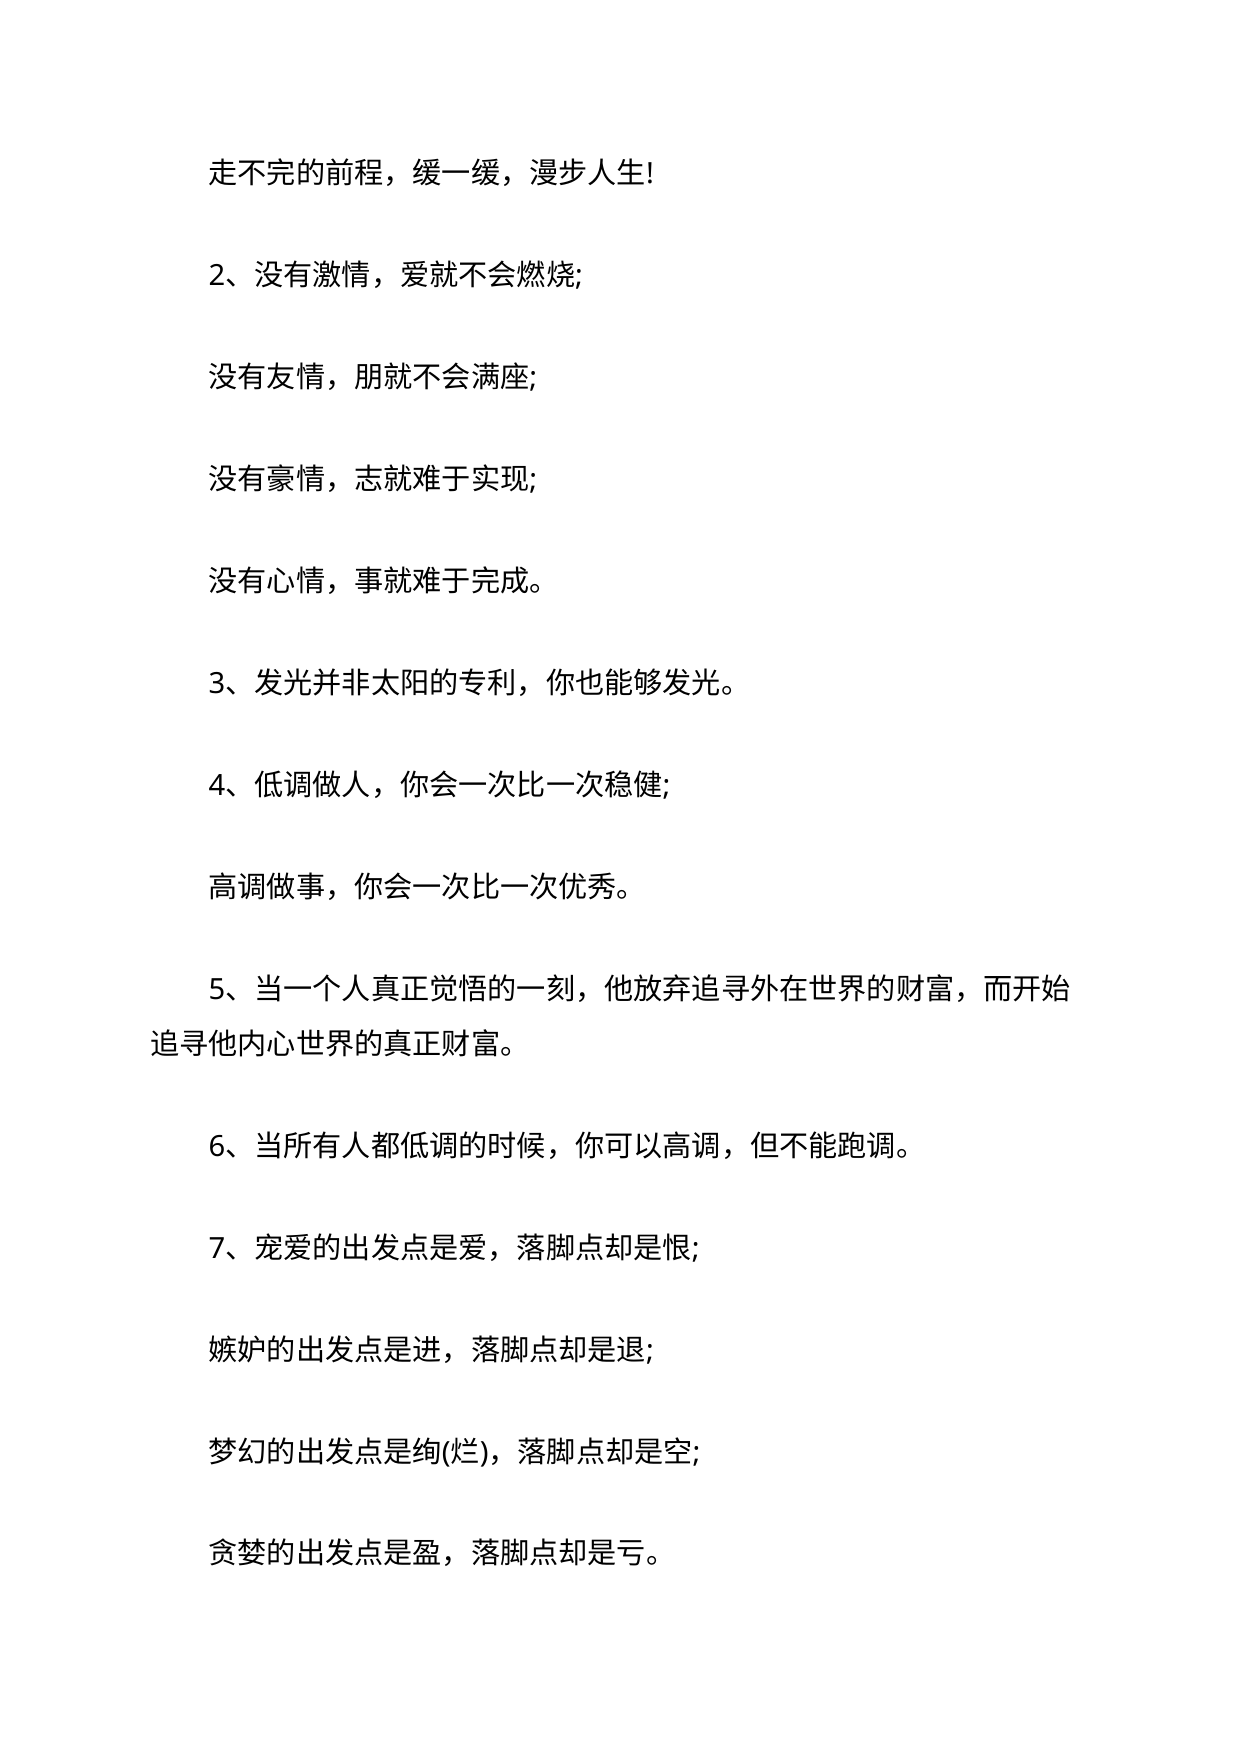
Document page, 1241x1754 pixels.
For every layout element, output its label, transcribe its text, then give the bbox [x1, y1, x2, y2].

text 梦幻的出发点是绚(烂)，落脚点却是空; [150, 1428, 1090, 1471]
text 7、宠爱的出发点是爱，落脚点却是恨; [150, 1224, 1090, 1267]
text 6、当所有人都低调的时候，你可以高调，但不能跑调。 [150, 1122, 1090, 1164]
text 贪婪的出发点是盈，落脚点却是亏。 [150, 1530, 1090, 1572]
text 5、当一个人真正觉悟的一刻，他放弃追寻外在世界的财富，而开始追寻他内心世界的真正财富。 [150, 965, 1090, 1063]
text 4、低调做人，你会一次比一次稳健; [150, 762, 1090, 804]
text 走不完的前程，缓一缓，漫步人生! [150, 150, 1090, 192]
text 嫉妒的出发点是进，落脚点却是退; [150, 1326, 1090, 1368]
text 没有心情，事就难于完成。 [150, 558, 1090, 600]
text 没有友情，朋就不会满座; [150, 354, 1090, 396]
text 高调做事，你会一次比一次优秀。 [150, 864, 1090, 906]
text 没有豪情，志就难于实现; [150, 456, 1090, 498]
text 3、发光并非太阳的专利，你也能够发光。 [150, 660, 1090, 702]
text 2、没有激情，爱就不会燃烧; [150, 252, 1090, 294]
